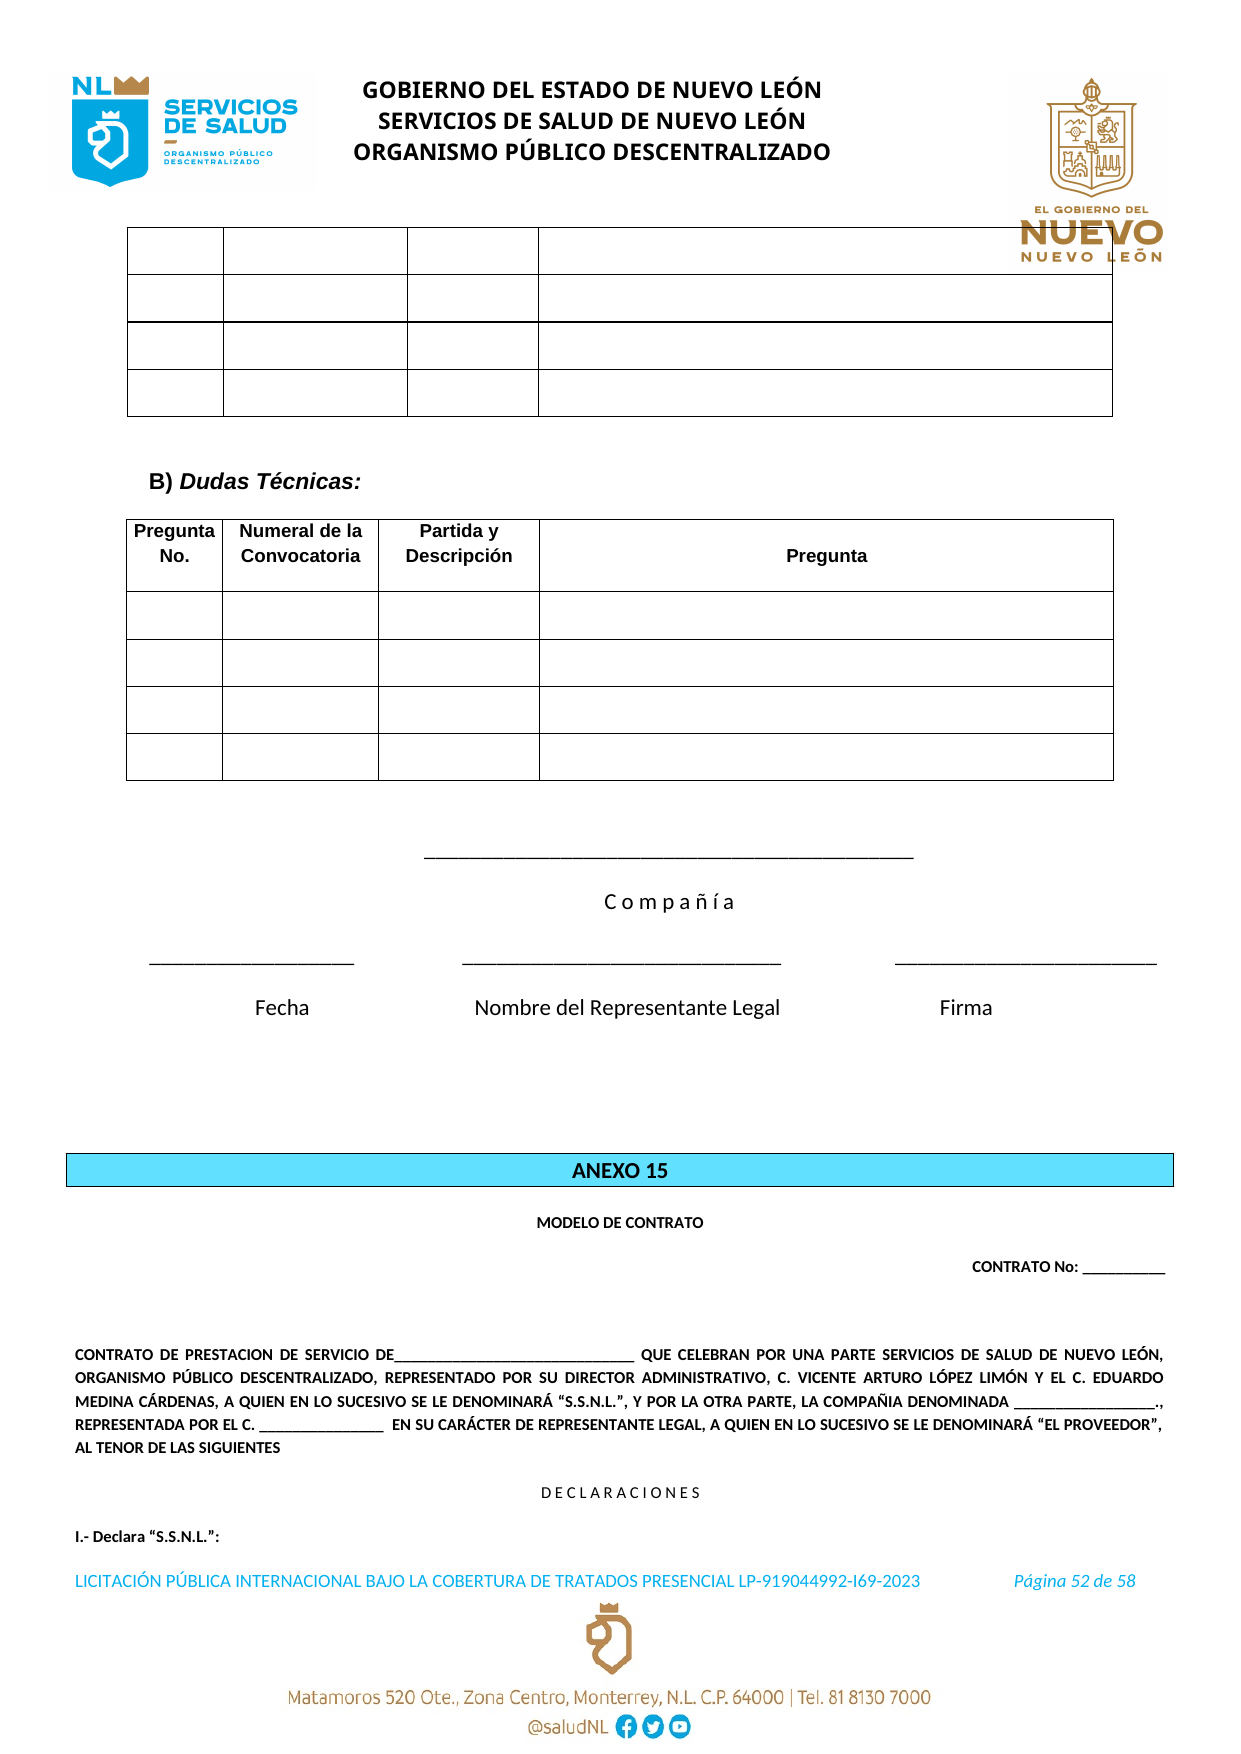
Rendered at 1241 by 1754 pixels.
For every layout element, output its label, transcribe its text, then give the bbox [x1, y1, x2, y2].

text D E C L A R A C I O N E S [75, 1482, 1165, 1502]
table_cell [223, 734, 378, 780]
table_cell [127, 734, 222, 780]
table_cell [379, 734, 539, 780]
picture [1009, 73, 1169, 274]
text CONTRATO No: __________ [75, 1256, 1165, 1276]
table_cell [223, 592, 378, 638]
text CONTRATO DE PRESTACION DE SERVICIO DE_____________________________ QUE CELEBRAN POR UNA PARTE SERVICIOS DE SALUD DE NUEVO LEÓN, ORGANISMO PÚBLICO DESCENTRALIZADO, REPRESENTADO POR SU DIRECTOR ADMINISTRATIVO, C. VICENTE ARTURO LÓPEZ LIMÓN Y EL C. EDUARDO MEDINA CÁRDENAS, A QUIEN EN LO SUCESIVO SE LE DENOMINARÁ “S.S.N.L.”, Y POR LA OTRA PARTE, LA COMPAÑIA DENOMINADA _________________., REPRESENTADA POR EL C. _______________ EN SU CARÁCTER DE REPRESENTANTE LEGAL, A QUIEN EN LO SUCESIVO SE LE DENOMINARÁ “EL PROVEEDOR”, AL TENOR DE LAS SIGUIENTES [75, 1344, 1165, 1458]
text B) Dudas Técnicas: [75, 468, 1165, 494]
table_cell [540, 734, 1113, 780]
table_cell [128, 370, 223, 416]
text C o m p a ñ í a [164, 887, 1175, 916]
table_cell [540, 592, 1113, 638]
table_cell [127, 687, 222, 733]
table_cell [127, 592, 222, 638]
picture [46, 73, 318, 191]
table_header Numeral de la Convocatoria [223, 520, 378, 591]
table_cell [128, 228, 223, 274]
table_cell [539, 323, 1112, 369]
table_cell [224, 323, 407, 369]
text I.- Declara “S.S.N.L.”: [75, 1526, 1165, 1546]
table_cell [539, 370, 1112, 416]
table_cell [224, 275, 407, 321]
table_cell [128, 275, 223, 321]
picture [67, 1575, 1142, 1754]
text MODELO DE CONTRATO [75, 1212, 1165, 1232]
table_cell [540, 640, 1113, 686]
text __________________ ____________________________ _______________________ [75, 941, 1175, 968]
table_header Partida y Descripción [379, 520, 539, 591]
table_cell [224, 228, 407, 274]
table_cell [539, 228, 1112, 274]
table_header Pregunta [540, 520, 1113, 591]
table_cell [379, 687, 539, 733]
table_cell [408, 323, 538, 369]
text ANEXO 15 [67, 1154, 1173, 1186]
table_cell [379, 592, 539, 638]
table_cell [223, 640, 378, 686]
table_cell [408, 228, 538, 274]
table_cell [128, 323, 223, 369]
table_cell [223, 687, 378, 733]
table_header Pregunta No. [127, 520, 222, 591]
table_cell [540, 687, 1113, 733]
table_cell [224, 370, 407, 416]
table_cell [408, 370, 538, 416]
table_cell [127, 640, 222, 686]
table_cell [408, 275, 538, 321]
table_cell [379, 640, 539, 686]
text Fecha Nombre del Representante Legal Firma [75, 993, 1175, 1022]
text ___________________________________________ [164, 834, 1175, 862]
table_cell [539, 275, 1112, 321]
